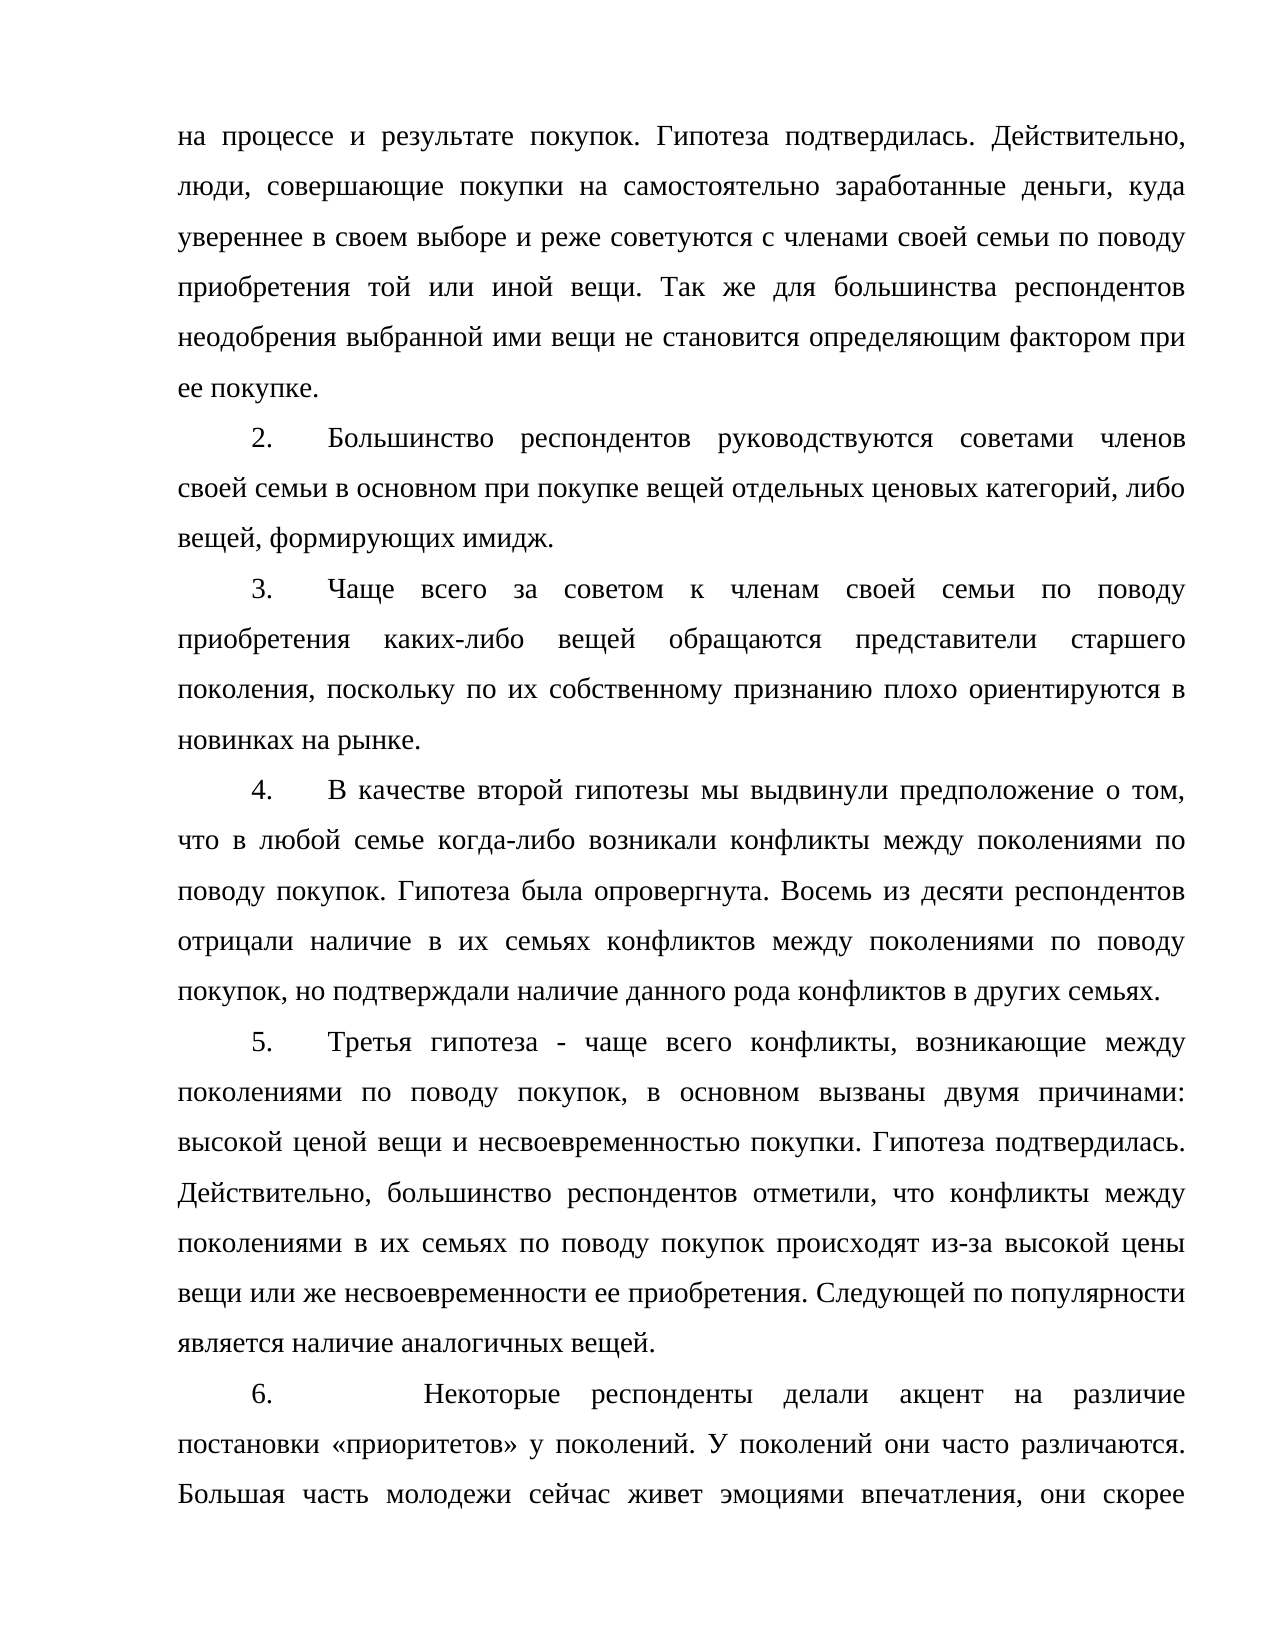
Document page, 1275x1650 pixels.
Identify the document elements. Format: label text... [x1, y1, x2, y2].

text 2. Большинство респондентов руководствуются советами членов своей семьи в основном при покупке вещей отдельных ценовых категорий, либо вещей, формирующих имидж. [177, 420, 1186, 554]
text 3. Чаще всего за советом к членам своей семьи по поводу приобретения каких-либо вещей обращаются представители старшего поколения, поскольку по их собственному признанию плохо ориентируются в новинках на рынке. [177, 571, 1186, 755]
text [177, 1376, 1186, 1510]
text 5. Третья гипотеза - чаще всего конфликты, возникающие между поколениями по поводу покупок, в основном вызваны двумя причинами: высокой ценой вещи и несвоевременностью покупки. Гипотеза подтвердилась. Действительно, большинство респондентов отметили, что конфликты между поколениями в их семьях по поводу покупок происходят из-за высокой цены вещи или же несвоевременности ее приобретения. Следующей по популярности является наличие аналогичных вещей. [177, 1024, 1186, 1359]
text 4. В качестве второй гипотезы мы выдвинули предположение о том, что в любой семье когда-либо возникали конфликты между поколениями по поводу покупок. Гипотеза была опровергнута. Восемь из десяти респондентов отрицали наличие в их семьях конфликтов между поколениями по поводу покупок, но подтверждали наличие данного рода конфликтов в других семьях. [177, 772, 1186, 1007]
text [177, 118, 1186, 403]
